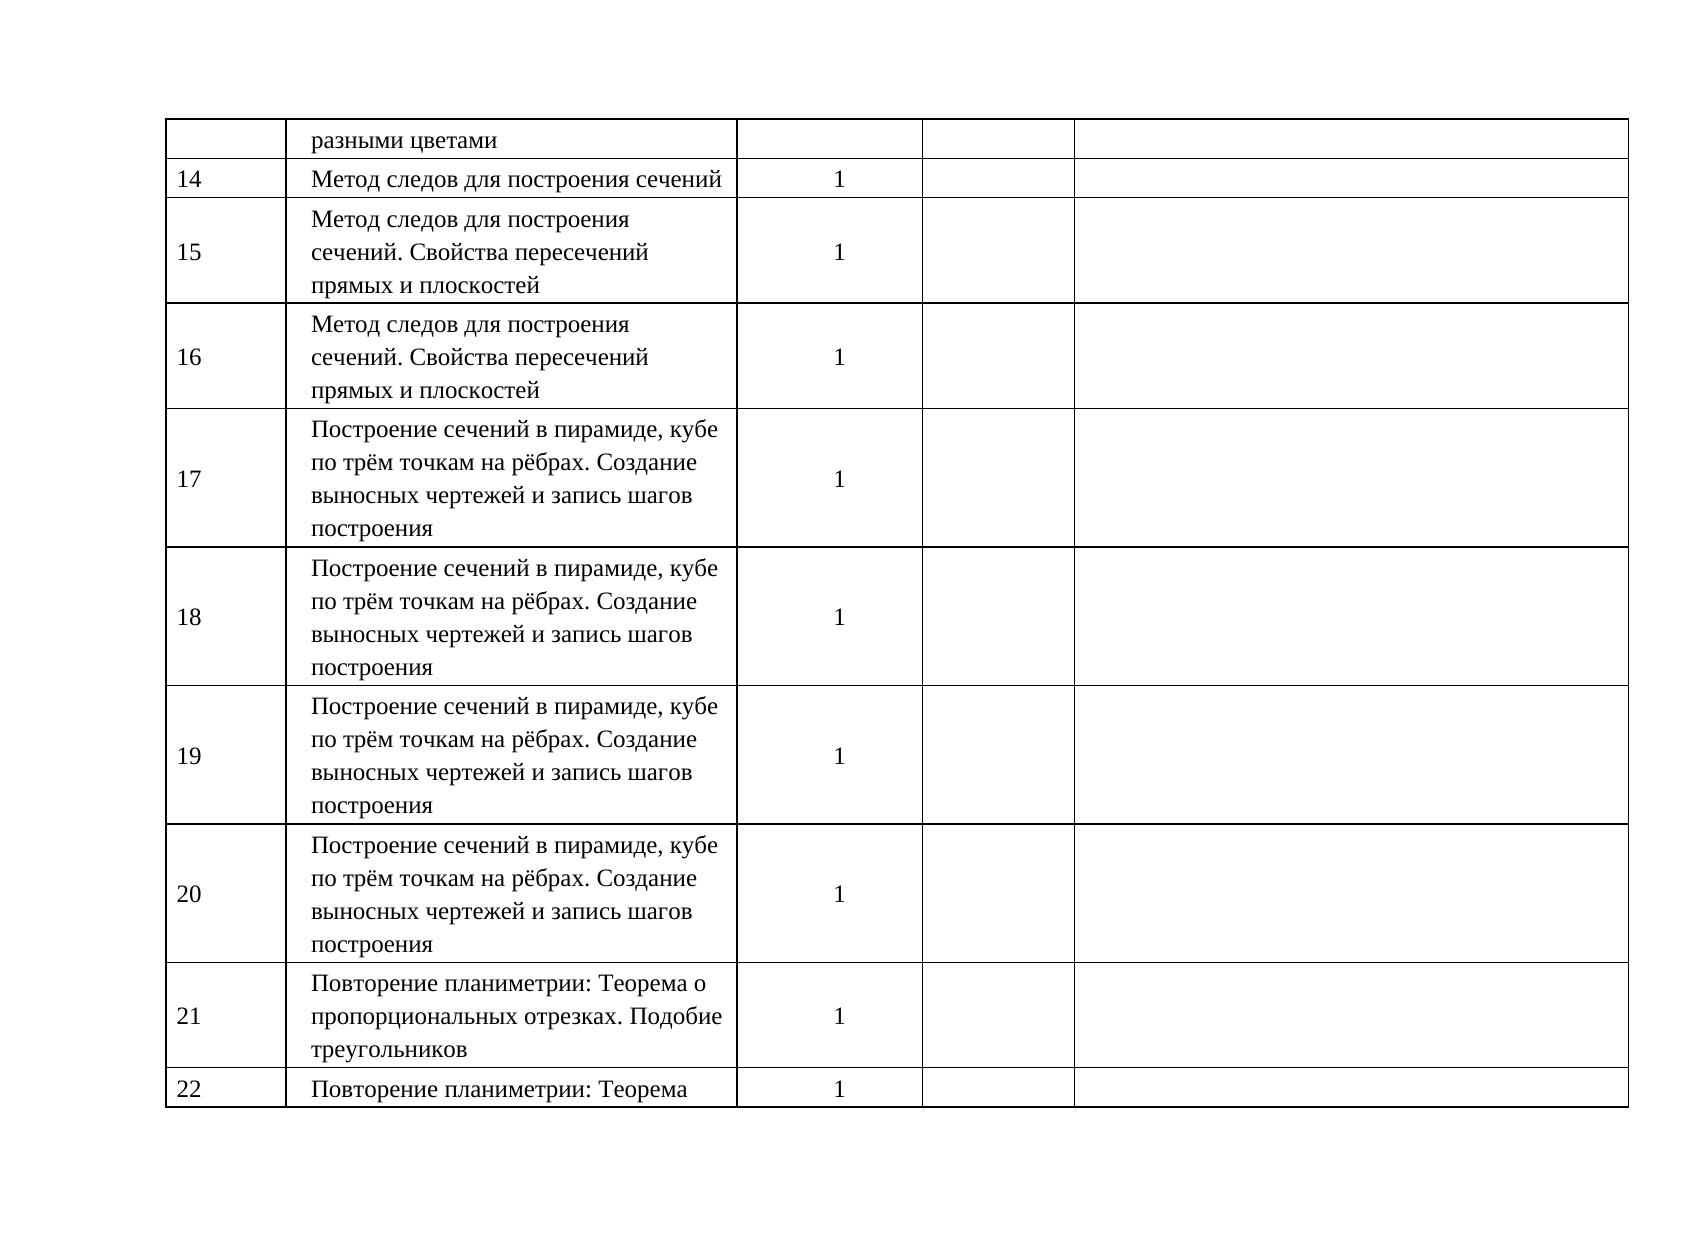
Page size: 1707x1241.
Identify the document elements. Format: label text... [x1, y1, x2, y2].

table_cell [1075, 304, 1628, 408]
table_cell [1075, 825, 1628, 961]
table_cell [923, 548, 1074, 684]
table_cell Построение сечений в пирамиде, кубе по трём точкам на рёбрах. Создание выносных чертежей и запись шагов построения [287, 548, 736, 684]
table_cell [923, 198, 1074, 302]
table_cell 19 [167, 686, 285, 823]
table_cell Построение сечений в пирамиде, кубе по трём точкам на рёбрах. Создание выносных чертежей и запись шагов построения [287, 409, 736, 546]
table_cell [923, 159, 1074, 197]
table_cell Построение сечений в пирамиде, кубе по трём точкам на рёбрах. Создание выносных чертежей и запись шагов построения [287, 686, 736, 823]
table_cell [1075, 198, 1628, 302]
table_cell Повторение планиметрии: Теорема о пропорциональных отрезках. Подобие треугольников [287, 963, 736, 1067]
table_cell 1 [738, 686, 922, 823]
table_cell 22 [167, 1068, 285, 1106]
table_cell 1 [738, 198, 922, 302]
table_cell [1075, 548, 1628, 684]
table_cell [1075, 963, 1628, 1067]
table_cell 1 [738, 548, 922, 684]
table_cell [1075, 159, 1628, 197]
table_cell 1 [738, 120, 922, 157]
table_cell [923, 686, 1074, 823]
table_cell 21 [167, 963, 285, 1067]
table_cell 18 [167, 548, 285, 684]
table_cell 1 [738, 304, 922, 408]
table_cell Метод следов для построения сечений. Свойства пересечений прямых и плоскостей [287, 198, 736, 302]
table_cell 16 [167, 304, 285, 408]
table_cell 1 [738, 159, 922, 197]
table_cell [1075, 686, 1628, 823]
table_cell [287, 120, 736, 157]
table_cell 1 [738, 963, 922, 1067]
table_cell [287, 1068, 736, 1106]
table_cell 20 [167, 825, 285, 961]
table_cell [923, 304, 1074, 408]
table_cell 14 [167, 159, 285, 197]
table_cell 1 [738, 409, 922, 546]
table_cell [923, 825, 1074, 961]
table_cell [923, 409, 1074, 546]
table_cell Метод следов для построения сечений [287, 159, 736, 197]
table_cell 17 [167, 409, 285, 546]
table_cell [1075, 120, 1628, 157]
table_cell Метод следов для построения сечений. Свойства пересечений прямых и плоскостей [287, 304, 736, 408]
table_cell 15 [167, 198, 285, 302]
table_cell 1 [738, 1068, 922, 1106]
table_cell 13 [167, 120, 285, 157]
table_cell [923, 120, 1074, 157]
table_cell [1075, 409, 1628, 546]
table_cell [923, 1068, 1074, 1106]
table_cell 1 [738, 825, 922, 961]
table_cell [923, 963, 1074, 1067]
table_cell [1075, 1068, 1628, 1106]
table_cell Построение сечений в пирамиде, кубе по трём точкам на рёбрах. Создание выносных чертежей и запись шагов построения [287, 825, 736, 961]
